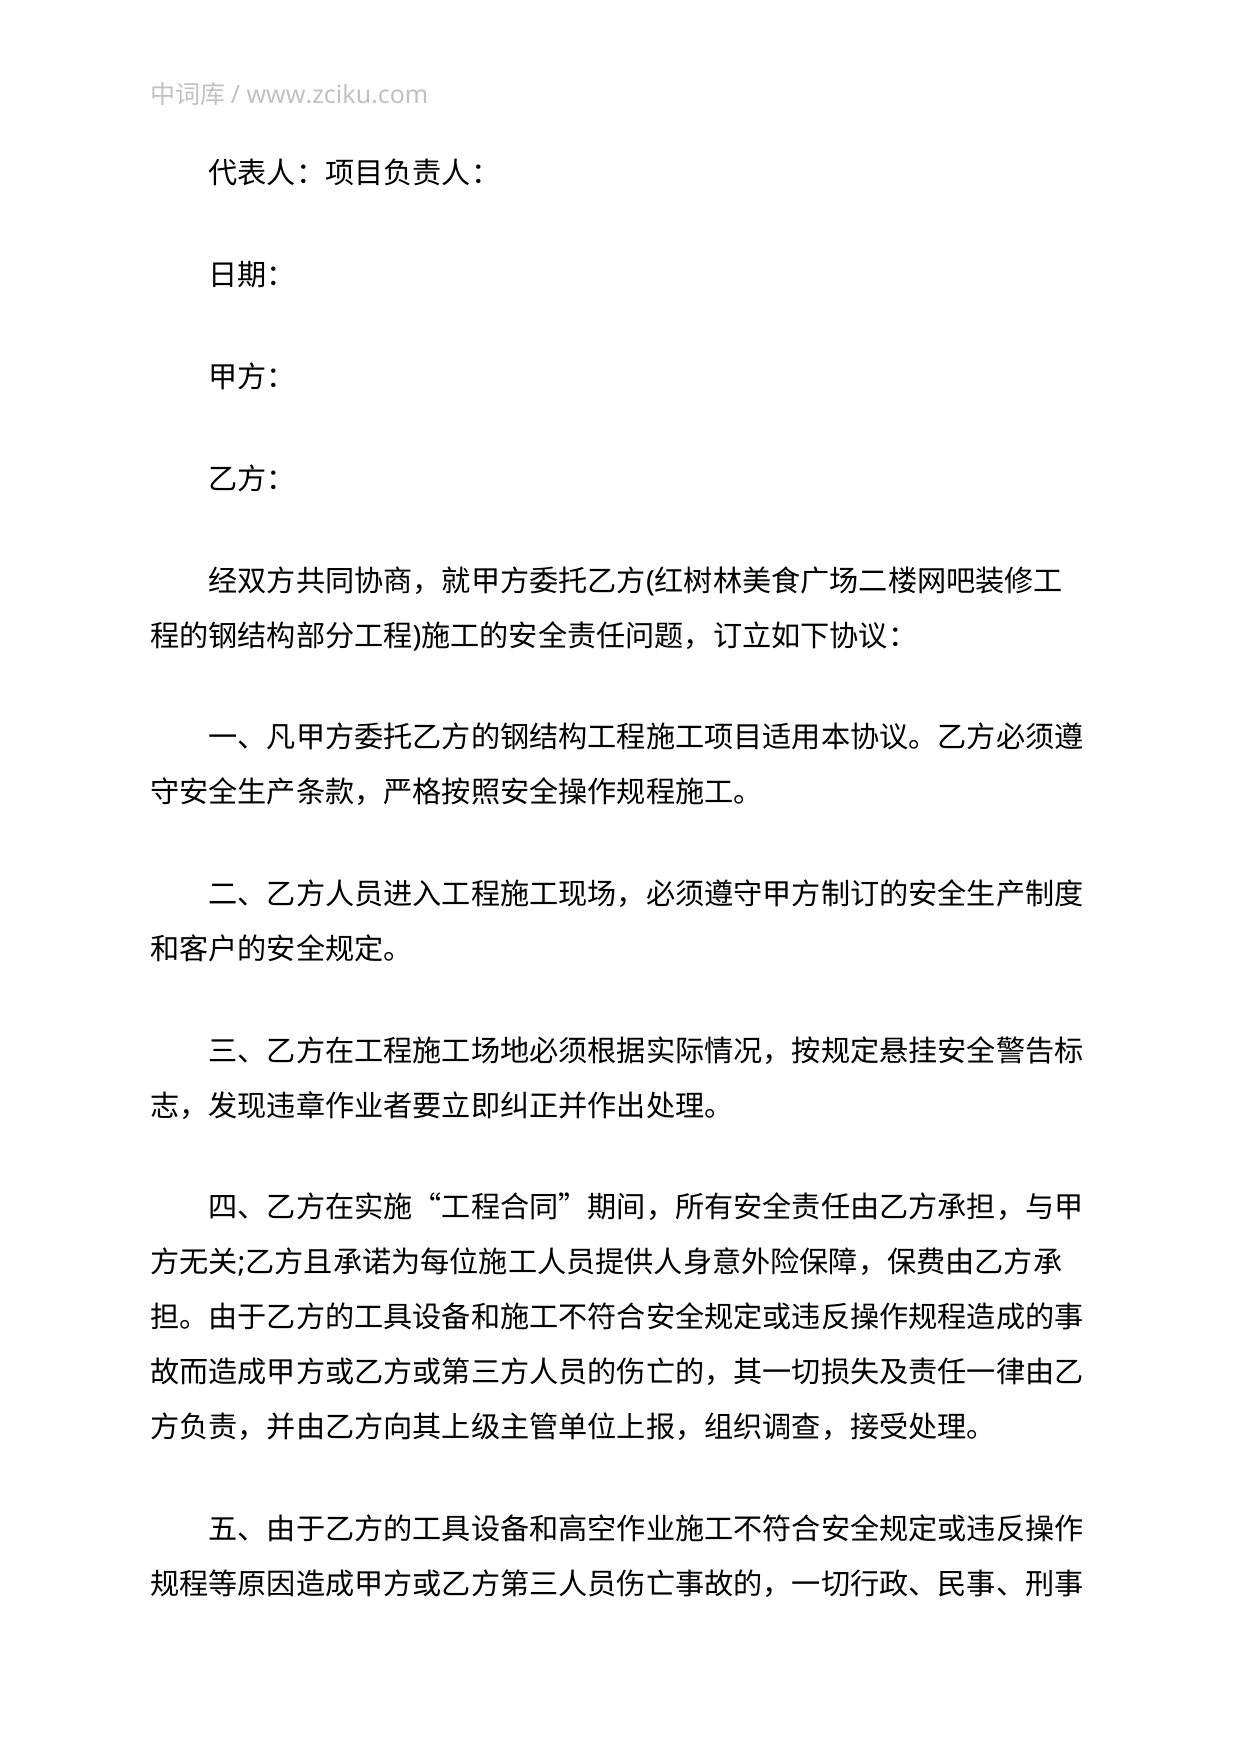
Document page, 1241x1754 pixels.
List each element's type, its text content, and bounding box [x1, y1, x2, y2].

text 经双方共同协商，就甲方委托乙方(红树林美食广场二楼网吧装修工程的钢结构部分工程)施工的安全责任问题，订立如下协议： [150, 557, 1090, 654]
text 甲方： [150, 353, 1090, 396]
text 二、乙方人员进入工程施工现场，必须遵守甲方制订的安全生产制度和客户的安全规定。 [150, 871, 1090, 968]
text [150, 1506, 1090, 1603]
text 乙方： [150, 455, 1090, 498]
text 一、凡甲方委托乙方的钢结构工程施工项目适用本协议。乙方必须遵守安全生产条款，严格按照安全操作规程施工。 [150, 714, 1090, 811]
text 三、乙方在工程施工场地必须根据实际情况，按规定悬挂安全警告标志，发现违章作业者要立即纠正并作出处理。 [150, 1027, 1090, 1124]
text 四、乙方在实施“工程合同”期间，所有安全责任由乙方承担，与甲方无关;乙方且承诺为每位施工人员提供人身意外险保障，保费由乙方承担。由于乙方的工具设备和施工不符合安全规定或违反操作规程造成的事故而造成甲方或乙方或第三方人员的伤亡的，其一切损失及责任一律由乙方负责，并由乙方向其上级主管单位上报，组织调查，接受处理。 [150, 1184, 1090, 1446]
text 代表人：项目负责人： [150, 150, 1090, 192]
text 日期： [150, 252, 1090, 294]
